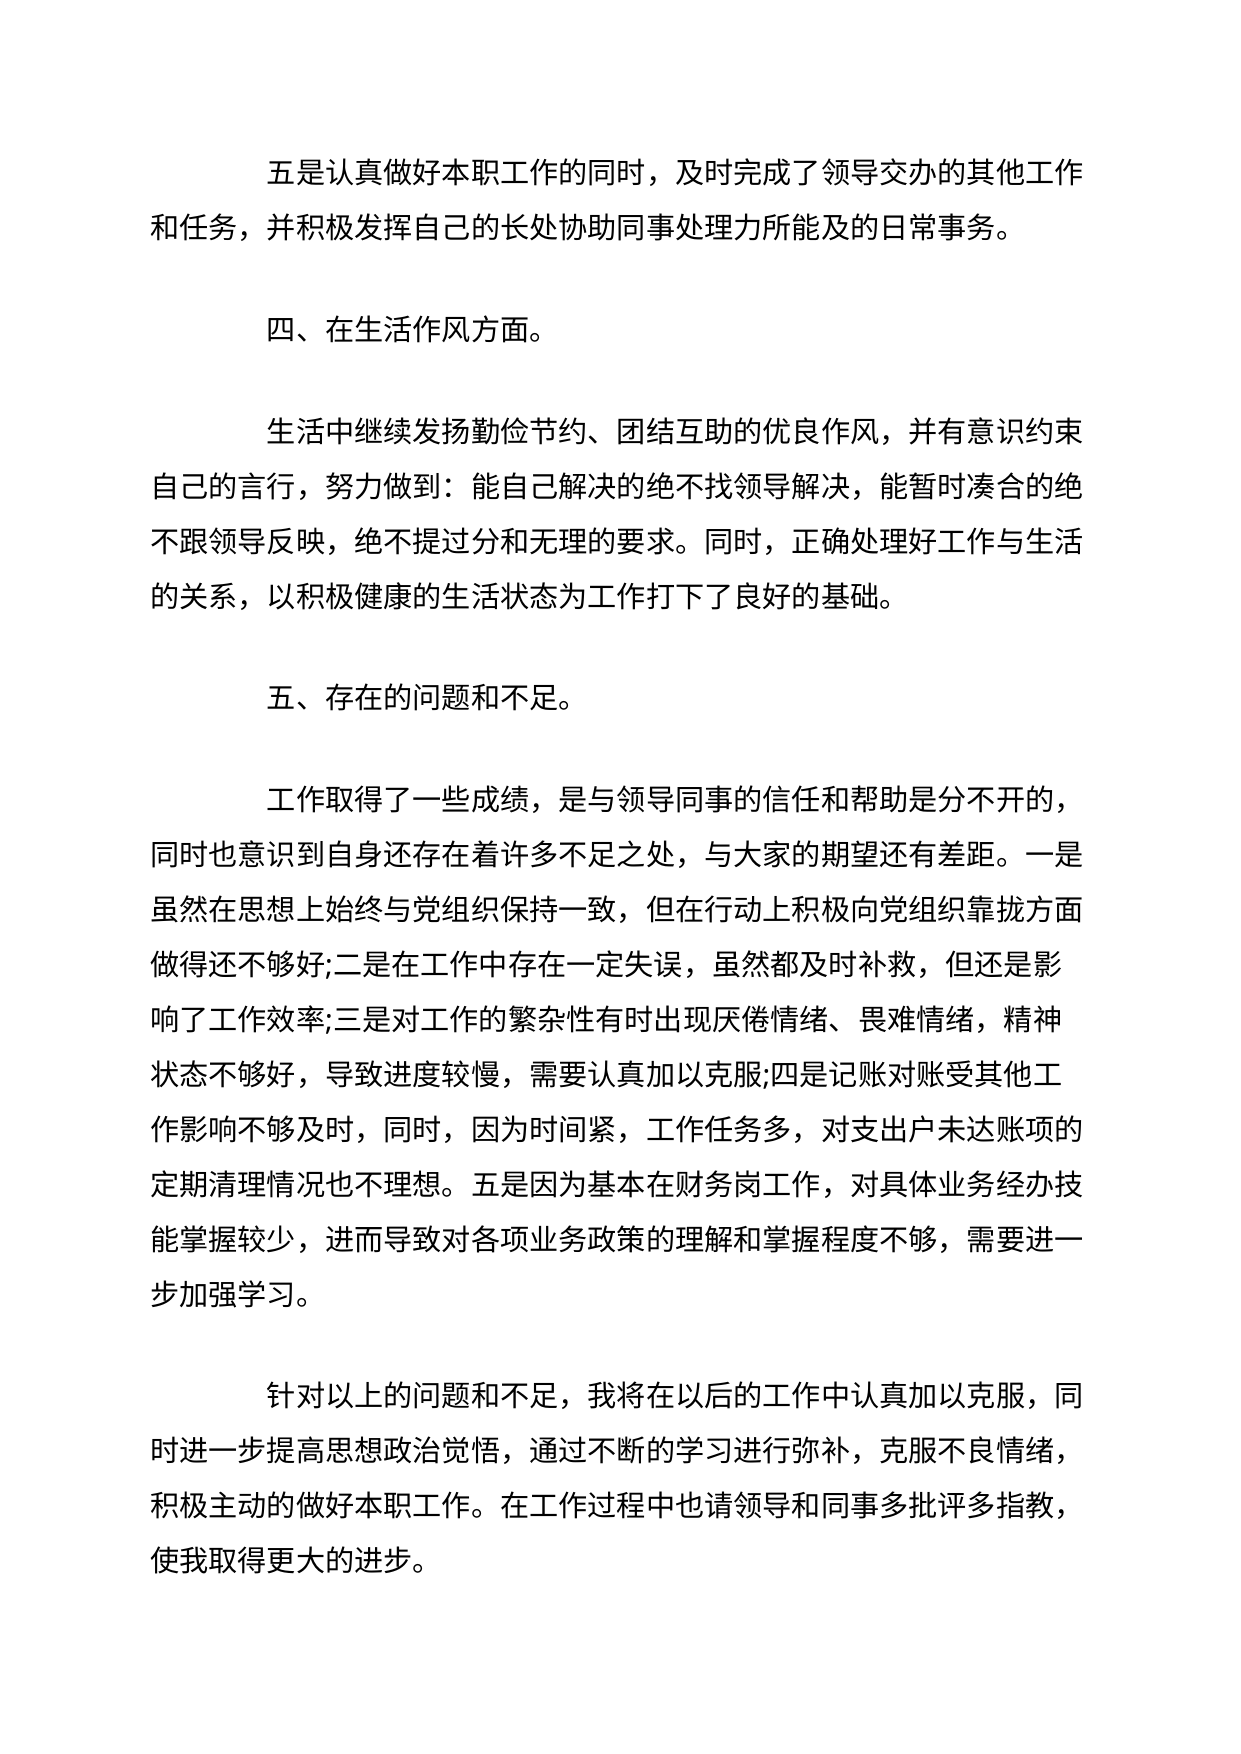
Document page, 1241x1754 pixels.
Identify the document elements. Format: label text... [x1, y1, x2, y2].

text 五、存在的问题和不足。 [150, 675, 1090, 717]
text 生活中继续发扬勤俭节约、团结互助的优良作风，并有意识约束自己的言行，努力做到：能自己解决的绝不找领导解决，能暂时凑合的绝不跟领导反映，绝不提过分和无理的要求。同时，正确处理好工作与生活的关系，以积极健康的生活状态为工作打下了良好的基础。 [150, 408, 1090, 615]
text 四、在生活作风方面。 [150, 307, 1090, 349]
text 工作取得了一些成绩，是与领导同事的信任和帮助是分不开的，同时也意识到自身还存在着许多不足之处，与大家的期望还有差距。一是虽然在思想上始终与党组织保持一致，但在行动上积极向党组织靠拢方面做得还不够好;二是在工作中存在一定失误，虽然都及时补救，但还是影响了工作效率;三是对工作的繁杂性有时出现厌倦情绪、畏难情绪，精神状态不够好，导致进度较慢，需要认真加以克服;四是记账对账受其他工作影响不够及时，同时，因为时间紧，工作任务多，对支出户未达账项的定期清理情况也不理想。五是因为基本在财务岗工作，对具体业务经办技能掌握较少，进而导致对各项业务政策的理解和掌握程度不够，需要进一步加强学习。 [150, 777, 1090, 1313]
text 五是认真做好本职工作的同时，及时完成了领导交办的其他工作和任务，并积极发挥自己的长处协助同事处理力所能及的日常事务。 [150, 150, 1090, 247]
text 针对以上的问题和不足，我将在以后的工作中认真加以克服，同时进一步提高思想政治觉悟，通过不断的学习进行弥补，克服不良情绪，积极主动的做好本职工作。在工作过程中也请领导和同事多批评多指教，使我取得更大的进步。 [150, 1373, 1090, 1580]
